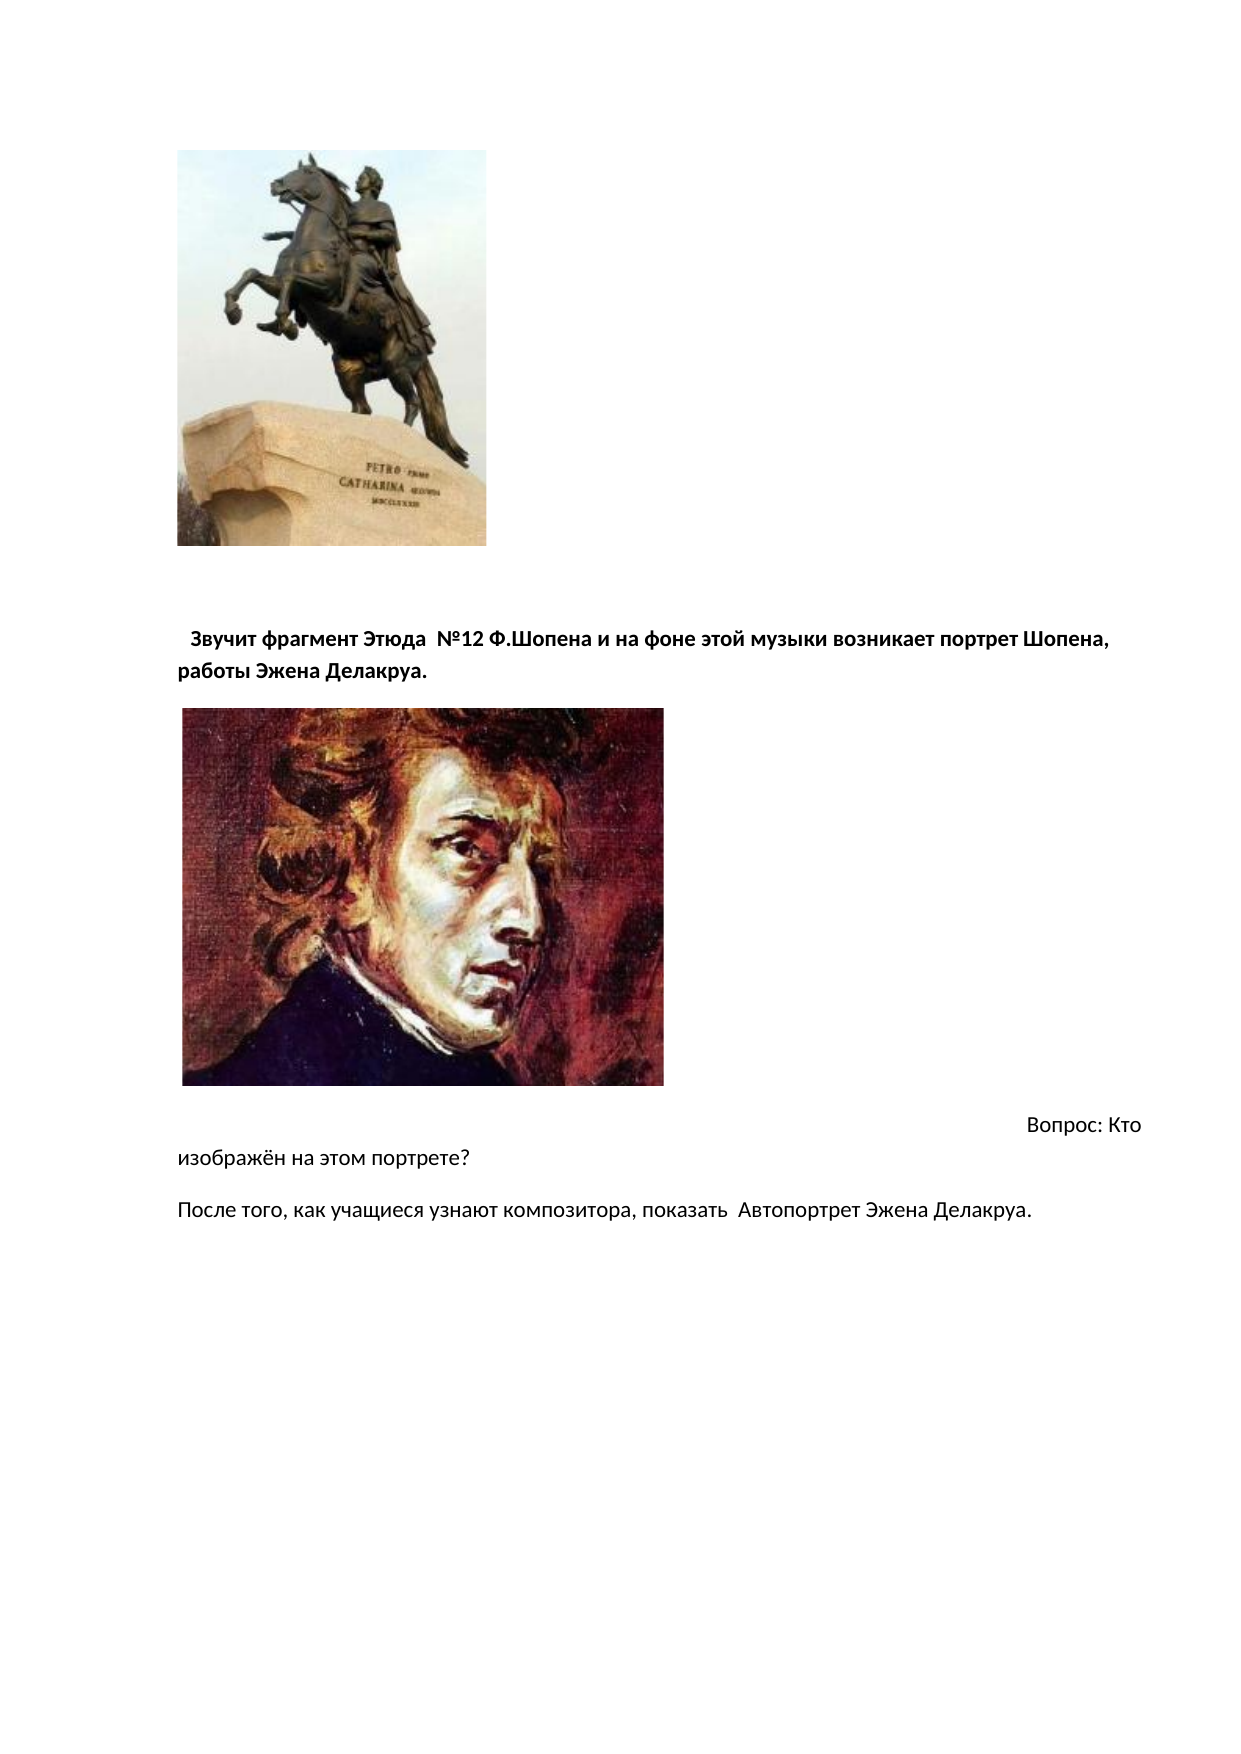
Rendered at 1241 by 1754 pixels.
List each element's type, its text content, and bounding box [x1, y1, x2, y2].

text Звучит фрагмент Этюда №12 Ф.Шопена и на фоне этой музыки возникает портрет Шопена, работы Эжена Делакруа. [177, 624, 1152, 684]
text После того, как учащиеся узнают композитора, показать Автопортрет Эжена Делакруа. [177, 1196, 1152, 1224]
text Вопрос: Кто изображён на этом портрете? [177, 1110, 1152, 1171]
picture [177, 150, 487, 546]
picture [182, 708, 664, 1086]
